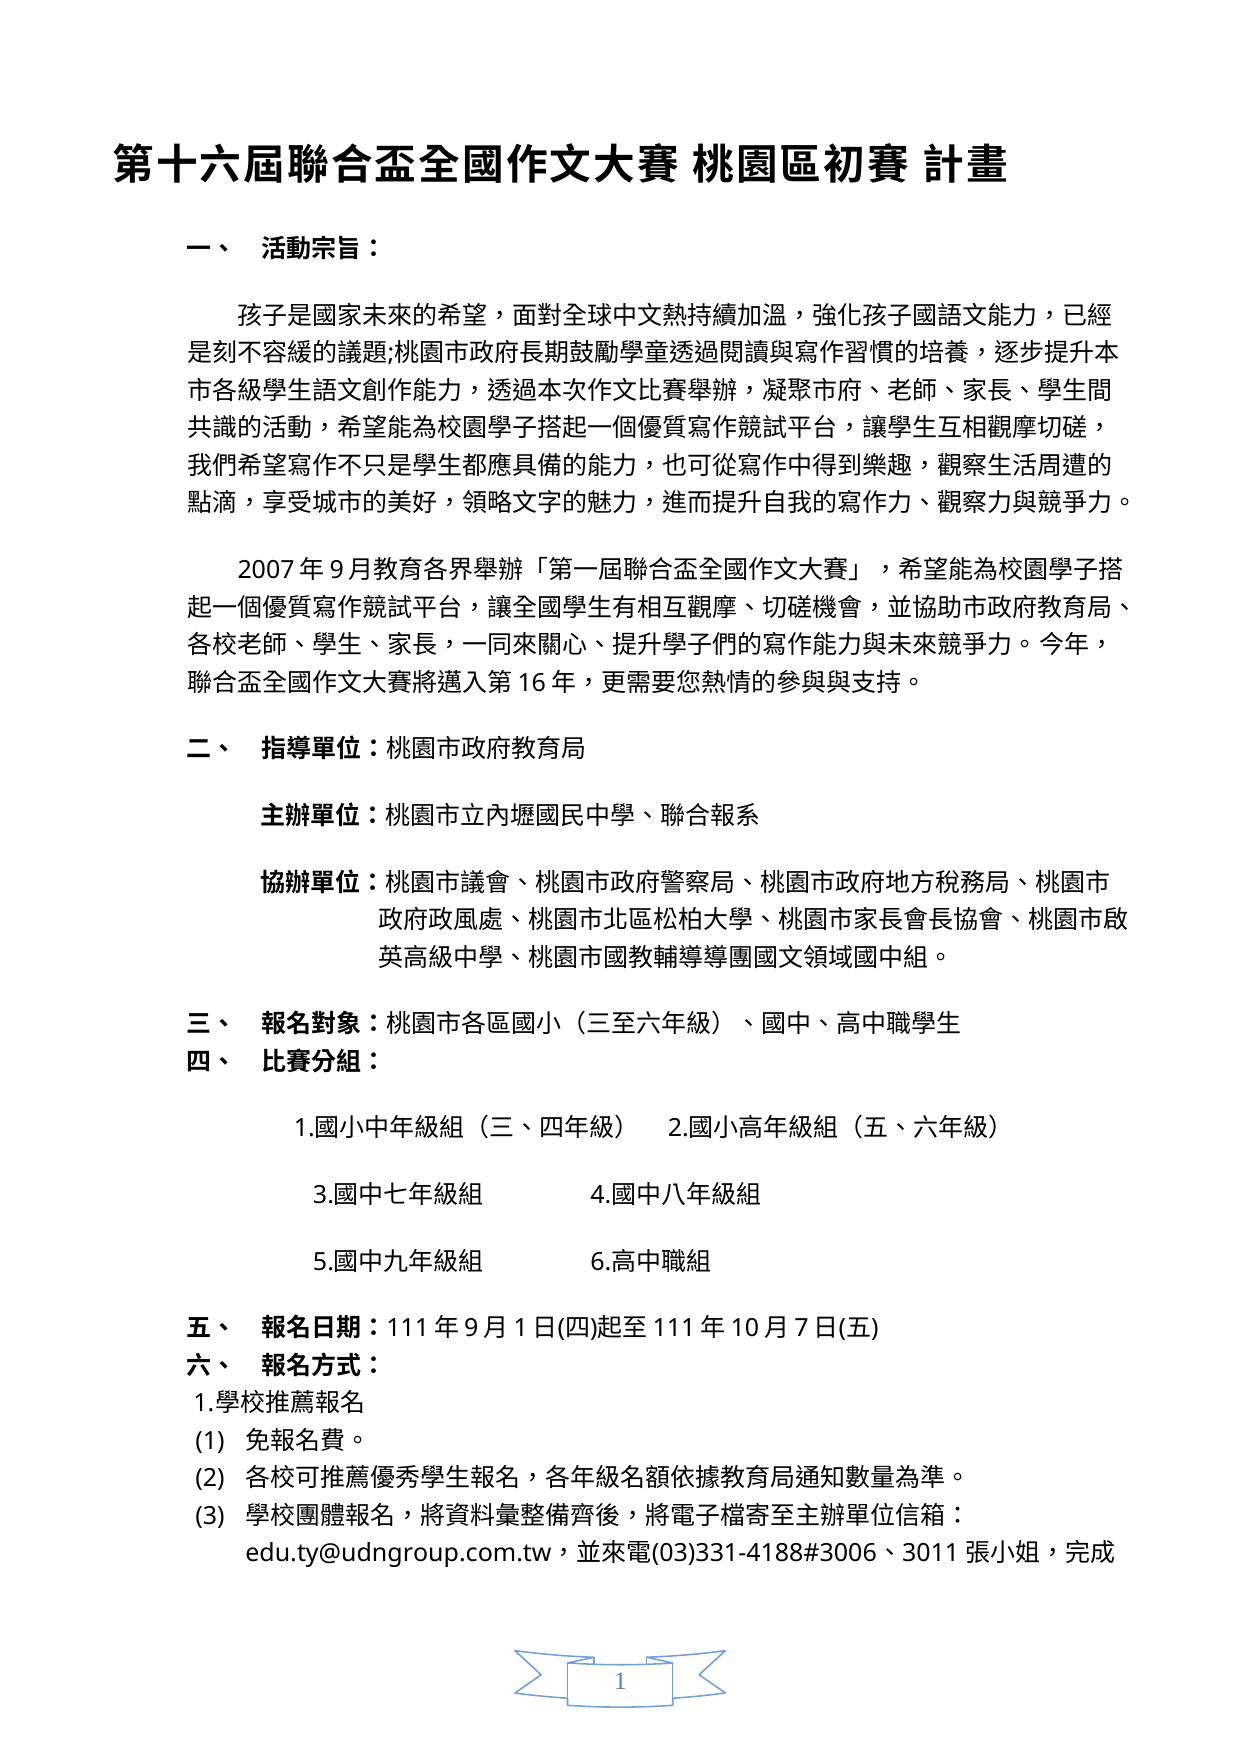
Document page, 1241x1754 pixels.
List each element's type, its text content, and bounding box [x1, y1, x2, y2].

list 報名方式： [186, 1345, 1128, 1382]
text 2007年9月教育各界舉辦「第一屆聯合盃全國作文大賽」，希望能為校園學子搭起一個優質寫作競試平台，讓全國學生有相互觀摩、切磋機會，並協助市政府教育局、各校老師、學生、家長，一同來關心、提升學子們的寫作能力與未來競爭力。今年，聯合盃全國作文大賽將邁入第16年，更需要您熱情的參與與支持。 [187, 549, 1128, 699]
list 1.國小中年級組（三、四年級） 2.國小高年級組（五、六年級） [261, 1107, 1128, 1145]
list 學校推薦報名 [193, 1382, 1128, 1420]
list 活動宗旨： [186, 228, 1128, 266]
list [195, 1495, 1128, 1570]
text 5.國中九年級組 6.高中職組 [112, 1241, 1128, 1278]
text 孩子是國家未來的希望，面對全球中文熱持續加溫，強化孩子國語文能力，已經是刻不容緩的議題;桃園市政府長期鼓勵學童透過閱讀與寫作習慣的培養，逐步提升本市各級學生語文創作能力，透過本次作文比賽舉辦，凝聚市府、老師、家長、學生間共識的活動，希望能為校園學子搭起一個優質寫作競試平台，讓學生互相觀摩切磋，我們希望寫作不只是學生都應具備的能力，也可從寫作中得到樂趣，觀察生活周遭的點滴，享受城市的美好，領略文字的魅力，進而提升自我的寫作力、觀察力與競爭力。 [187, 295, 1128, 520]
text 主辦單位：桃園市立內壢國民中學、聯合報系 [112, 795, 1128, 832]
list 報名日期：111年9月1日(四)起至111年10月7日(五) [186, 1307, 1128, 1345]
list 免報名費。 [195, 1420, 1128, 1457]
list 各校可推薦優秀學生報名，各年級名額依據教育局通知數量為準。 [195, 1457, 1128, 1495]
text 3.國中七年級組 4.國中八年級組 [112, 1174, 1128, 1211]
text 協辦單位：桃園市議會、桃園市政府警察局、桃園市政府地方稅務局、桃園市政府政風處、桃園市北區松柏大學、桃園市家長會長協會、桃園市啟英高級中學、桃園市國教輔導導團國文領域國中組。 [260, 861, 1128, 974]
list 比賽分組： [186, 1041, 1128, 1078]
list 報名對象：桃園市各區國小（三至六年級）、國中、高中職學生 [186, 1003, 1128, 1041]
list 指導單位：桃園市政府教育局 [186, 728, 1128, 766]
text 第十六屆聯合盃全國作文大賽 桃園區初賽 計畫 [112, 124, 1128, 199]
